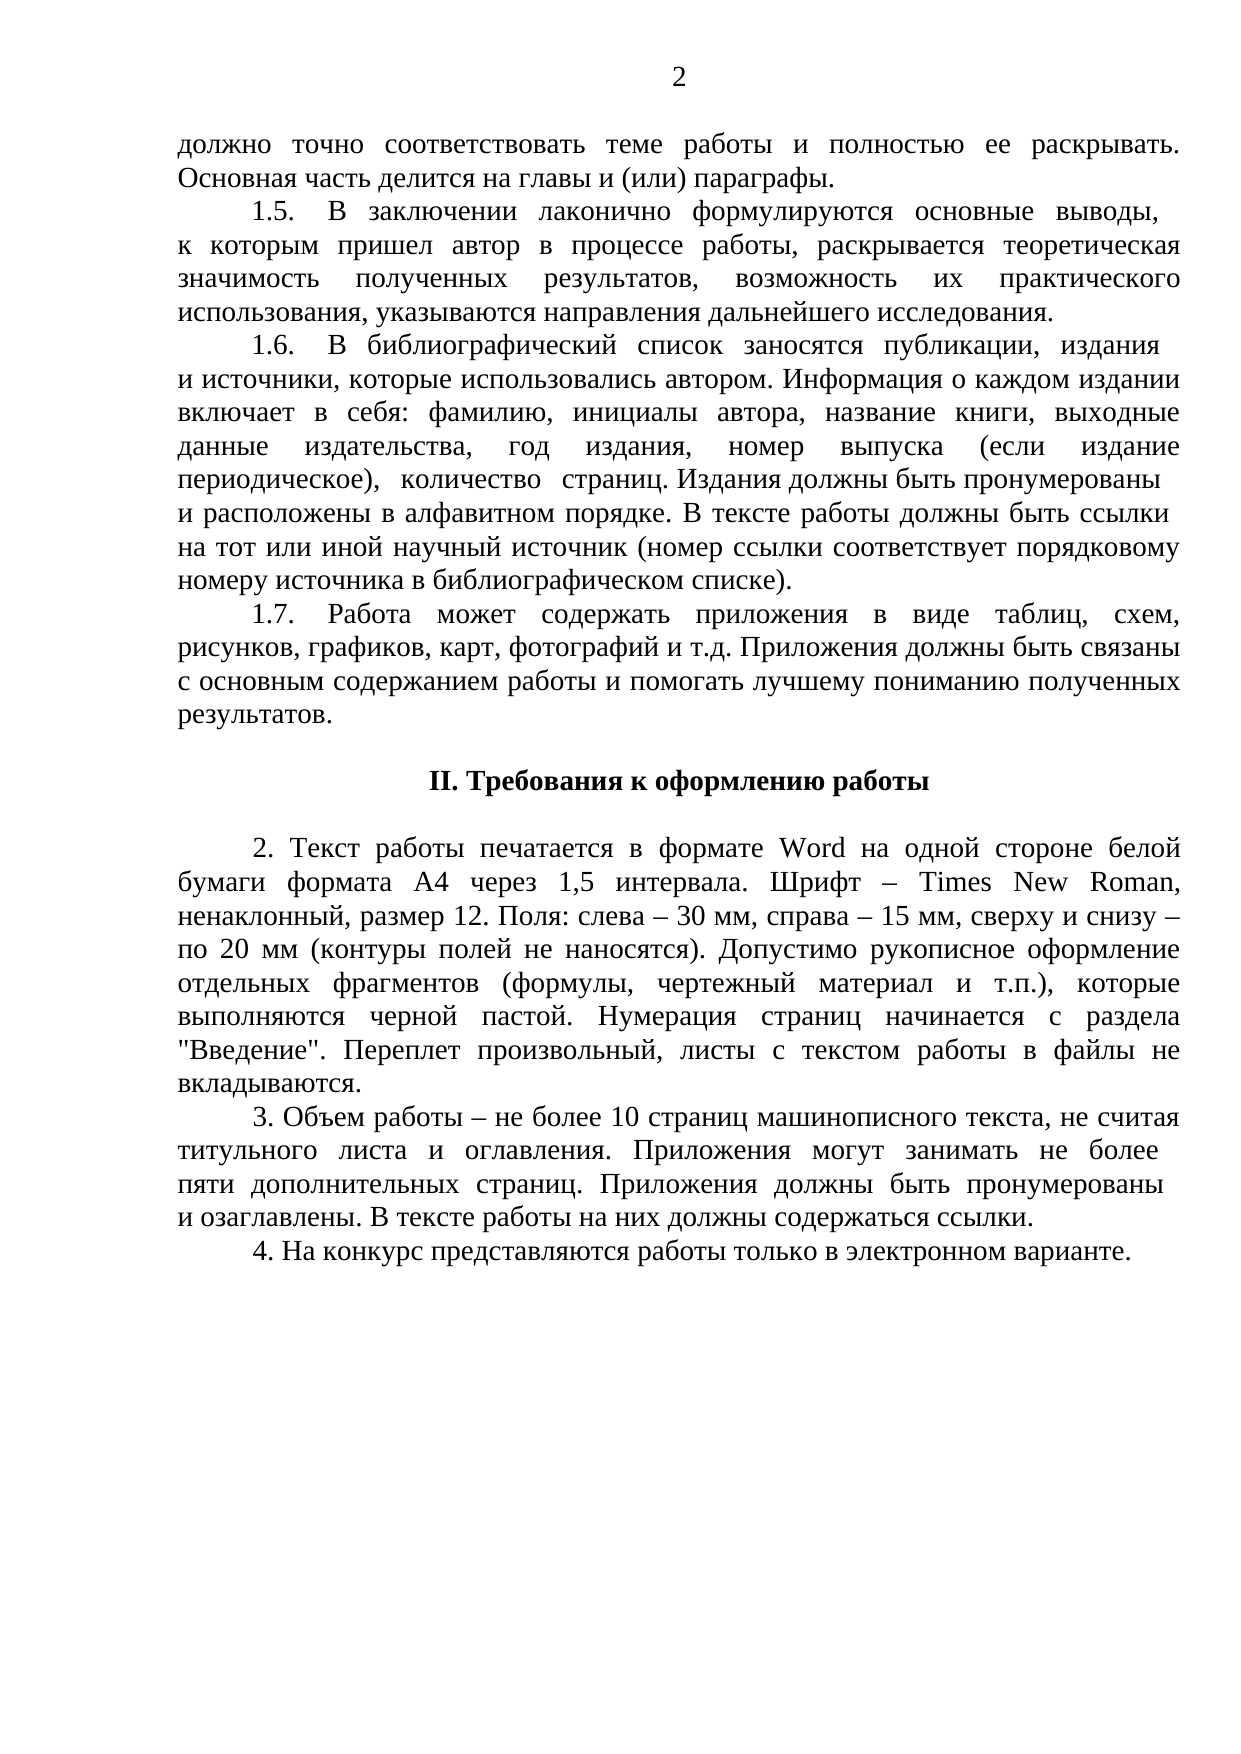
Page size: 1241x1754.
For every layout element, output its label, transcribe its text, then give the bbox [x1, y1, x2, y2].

text II. Требования к оформлению работы [177, 763, 1181, 797]
list Работа может содержать приложения в виде таблиц, схем, рисунков, графиков, карт, фотографий и т.д. Приложения должны быть связаны с основным содержанием работы и помогать лучшему пониманию полученных результатов. [177, 596, 1181, 730]
text 4. На конкурс представляются работы только в электронном варианте. [177, 1233, 1181, 1267]
text 3. Объем работы – не более 10 страниц машинописного текста, не считая титульного листа и оглавления. Приложения могут занимать не более пяти дополнительных страниц. Приложения должны быть пронумерованы и озаглавлены. В тексте работы на них должны содержаться ссылки. [177, 1099, 1181, 1233]
list В библиографический список заносятся публикации, издания и источники, которые использовались автором. Информация о каждом издании включает в себя: фамилию, инициалы автора, название книги, выходные данные издательства, год издания, номер выпуска (если издание периодическое), количество страниц. Издания должны быть пронумерованы и расположены в алфавитном порядке. В тексте работы должны быть ссылки на тот или иной научный источник (номер ссылки соответствует порядковому номеру источника в библиографическом списке). [177, 327, 1181, 596]
text 2. Текст работы печатается в формате Word на одной стороне белой бумаги формата А4 через 1,5 интервала. Шрифт – Times New Roman, ненаклонный, размер 12. Поля: слева – 30 мм, справа – 15 мм, сверху и снизу – по 20 мм (контуры полей не наносятся). Допустимо рукописное оформление отдельных фрагментов (формулы, чертежный материал и т.п.), которые выполняются черной пастой. Нумерация страниц начинается с раздела "Введение". Переплет произвольный, листы с текстом работы в файлы не вкладываются. [177, 831, 1181, 1099]
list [177, 126, 1181, 193]
list В заключении лаконично формулируются основные выводы, к которым пришел автор в процессе работы, раскрывается теоретическая значимость полученных результатов, возможность их практического использования, указываются направления дальнейшего исследования. [177, 193, 1181, 327]
